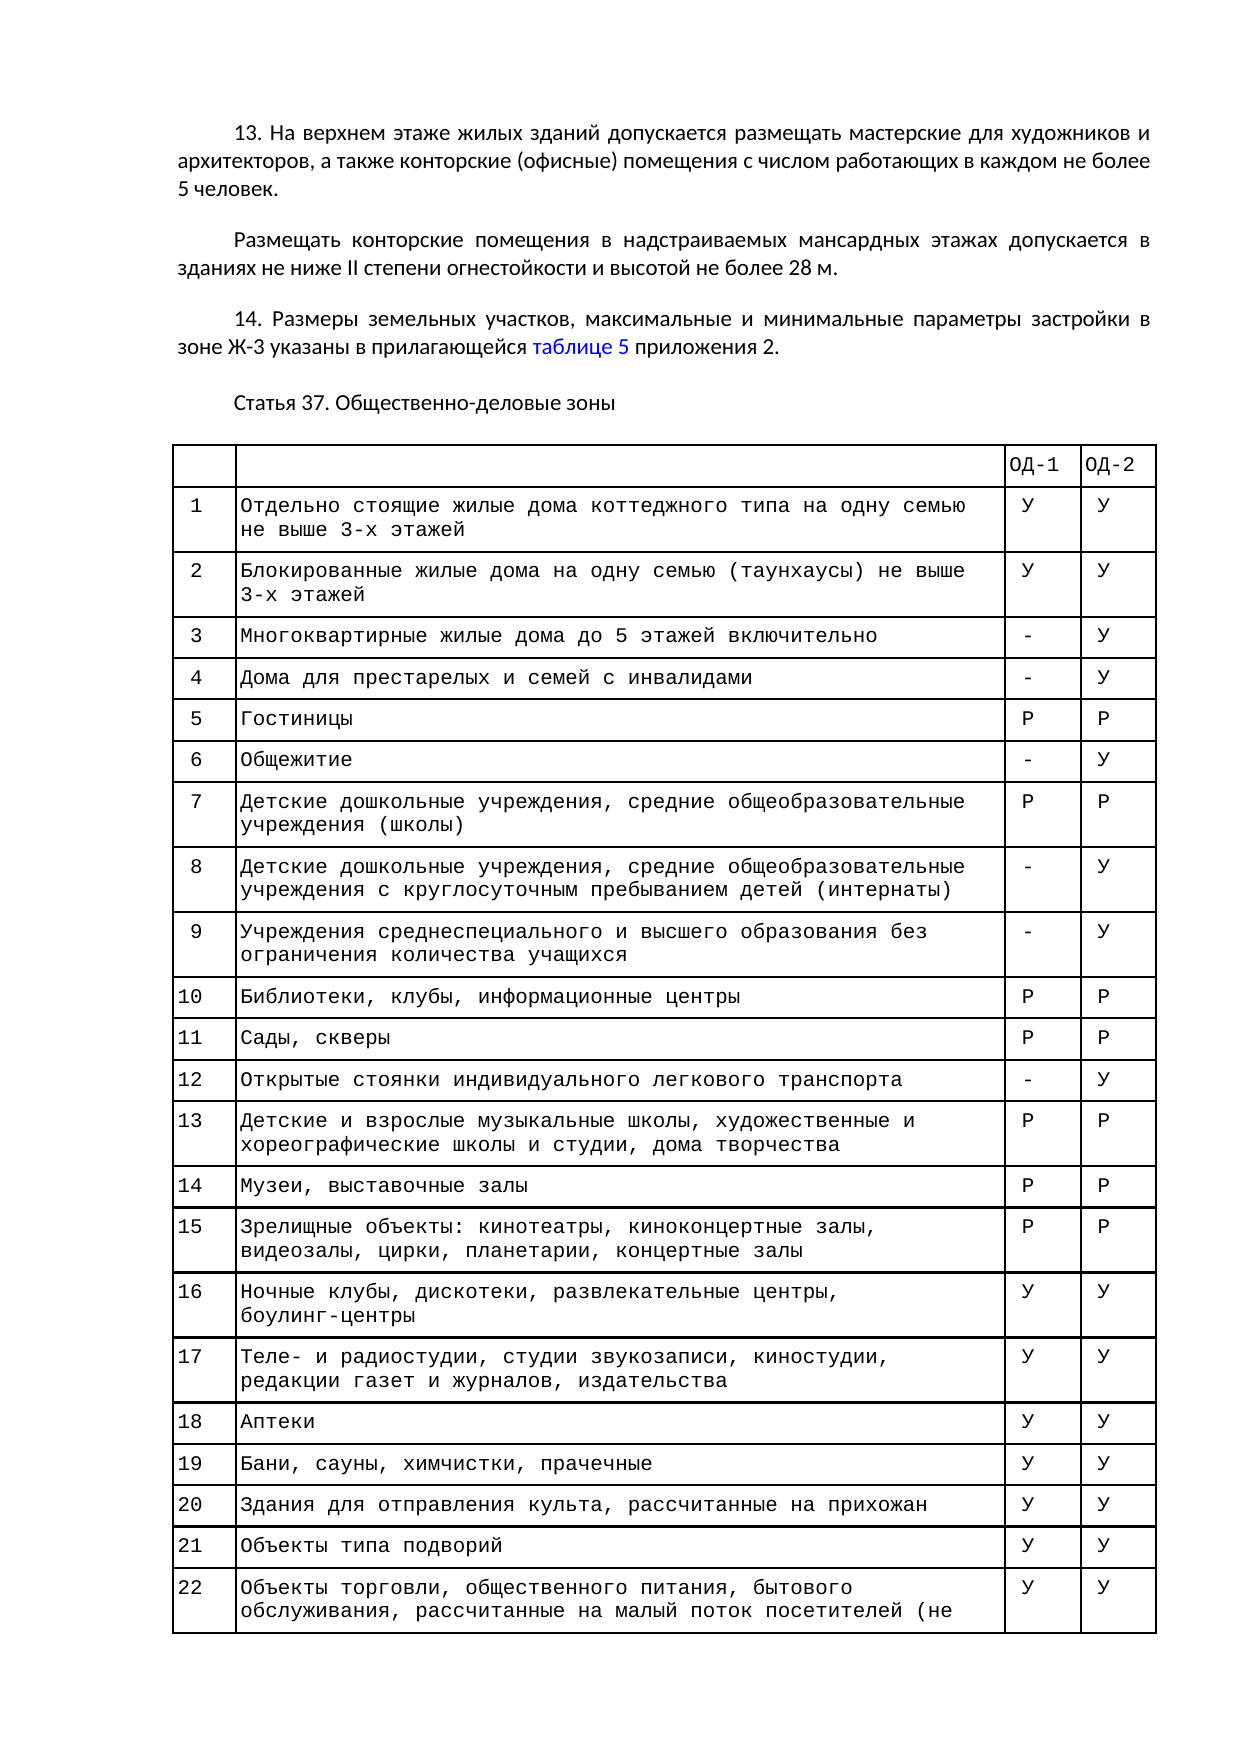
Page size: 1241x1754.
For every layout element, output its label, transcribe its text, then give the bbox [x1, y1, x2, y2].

text Размещать конторские помещения в надстраиваемых мансардных этажах допускается в зданиях не ниже II степени огнестойкости и высотой не более 28 м. [177, 225, 1152, 281]
table_cell У [1006, 1404, 1080, 1443]
table_cell Р [1082, 1167, 1155, 1206]
table_cell 3 [174, 618, 235, 657]
table_cell Р [1082, 1102, 1155, 1165]
table_cell Аптеки [237, 1404, 1004, 1443]
table_header [237, 446, 1004, 486]
table_cell Р [1006, 700, 1080, 739]
table_cell У [1006, 488, 1080, 551]
table_cell 15 [174, 1209, 235, 1271]
table_cell 8 [174, 848, 235, 911]
table_cell У [1082, 659, 1155, 698]
table_cell Р [1082, 1209, 1155, 1271]
table_cell 20 [174, 1486, 235, 1525]
table_cell Р [1082, 700, 1155, 739]
table_cell У [1082, 488, 1155, 551]
table_cell 16 [174, 1274, 235, 1336]
table_cell Объекты типа подворий [237, 1528, 1004, 1567]
table_cell У [1006, 1569, 1080, 1632]
table_cell У [1006, 1274, 1080, 1336]
table_cell Р [1006, 1167, 1080, 1206]
table_cell Детские и взрослые музыкальные школы, художественные и хореографические школы и студии, дома творчества [237, 1102, 1004, 1165]
table_cell Музеи, выставочные залы [237, 1167, 1004, 1206]
table_cell У [1082, 913, 1155, 976]
table_cell У [1006, 1486, 1080, 1525]
table_cell Ночные клубы, дискотеки, развлекательные центры, боулинг-центры [237, 1274, 1004, 1336]
table_cell Р [1006, 1019, 1080, 1059]
table_cell - [1006, 848, 1080, 911]
table_cell У [1082, 848, 1155, 911]
table_cell 18 [174, 1404, 235, 1443]
table_cell У [1082, 1339, 1155, 1401]
table_cell Библиотеки, клубы, информационные центры [237, 978, 1004, 1017]
table_cell Р [1006, 1209, 1080, 1271]
table_cell У [1082, 553, 1155, 616]
table_cell Детские дошкольные учреждения, средние общеобразовательные учреждения (школы) [237, 783, 1004, 846]
table_header [174, 446, 235, 486]
table_cell У [1082, 1274, 1155, 1336]
table_cell Гостиницы [237, 700, 1004, 739]
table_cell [237, 1569, 1004, 1632]
table_cell Отдельно стоящие жилые дома коттеджного типа на одну семью не выше 3-х этажей [237, 488, 1004, 551]
table_header ОД-1 [1006, 446, 1080, 486]
table_cell У [1082, 1528, 1155, 1567]
table_cell 22 [174, 1569, 235, 1632]
table_cell 11 [174, 1019, 235, 1059]
table_cell Сады, скверы [237, 1019, 1004, 1059]
table_cell Открытые стоянки индивидуального легкового транспорта [237, 1061, 1004, 1100]
table_cell 14 [174, 1167, 235, 1206]
table_cell У [1082, 742, 1155, 781]
table_cell - [1006, 913, 1080, 976]
table_cell У [1082, 1486, 1155, 1525]
table_cell 6 [174, 742, 235, 781]
table_cell У [1082, 1061, 1155, 1100]
table_cell 17 [174, 1339, 235, 1401]
table_cell 1 [174, 488, 235, 551]
table_cell Теле- и радиостудии, студии звукозаписи, киностудии, редакции газет и журналов, издательства [237, 1339, 1004, 1401]
table_cell У [1006, 1528, 1080, 1567]
table_cell У [1082, 1404, 1155, 1443]
table_cell У [1006, 553, 1080, 616]
table_cell Р [1006, 783, 1080, 846]
table_cell Учреждения среднеспециального и высшего образования без ограничения количества учащихся [237, 913, 1004, 976]
table_cell - [1006, 659, 1080, 698]
table_cell У [1006, 1445, 1080, 1484]
table_cell Р [1082, 978, 1155, 1017]
table_cell - [1006, 1061, 1080, 1100]
table_cell 13 [174, 1102, 235, 1165]
table_cell - [1006, 742, 1080, 781]
text 13. На верхнем этаже жилых зданий допускается размещать мастерские для художников и архитекторов, а также конторские (офисные) помещения с числом работающих в каждом не более 5 человек. [177, 118, 1152, 202]
table_cell Р [1006, 1102, 1080, 1165]
table_cell Дома для престарелых и семей с инвалидами [237, 659, 1004, 698]
table_cell У [1006, 1339, 1080, 1401]
table_cell Зрелищные объекты: кинотеатры, киноконцертные залы, видеозалы, цирки, планетарии, концертные залы [237, 1209, 1004, 1271]
table_cell 12 [174, 1061, 235, 1100]
table_header ОД-2 [1082, 446, 1155, 486]
table_cell Здания для отправления культа, рассчитанные на прихожан [237, 1486, 1004, 1525]
table_cell У [1082, 618, 1155, 657]
table_cell 7 [174, 783, 235, 846]
table_cell У [1082, 1445, 1155, 1484]
table_cell 9 [174, 913, 235, 976]
table_cell Р [1082, 1019, 1155, 1059]
table_cell Многоквартирные жилые дома до 5 этажей включительно [237, 618, 1004, 657]
table_cell Общежитие [237, 742, 1004, 781]
table_cell 19 [174, 1445, 235, 1484]
table_cell Р [1006, 978, 1080, 1017]
table_cell Блокированные жилые дома на одну семью (таунхаусы) не выше 3-х этажей [237, 553, 1004, 616]
table_cell 5 [174, 700, 235, 739]
table_cell Р [1082, 783, 1155, 846]
table_cell 21 [174, 1528, 235, 1567]
table_cell - [1006, 618, 1080, 657]
table_cell 2 [174, 553, 235, 616]
table_cell 4 [174, 659, 235, 698]
text Статья 37. Общественно-деловые зоны [177, 388, 1152, 416]
table_cell Детские дошкольные учреждения, средние общеобразовательные учреждения с круглосуточным пребыванием детей (интернаты) [237, 848, 1004, 911]
table_cell 10 [174, 978, 235, 1017]
text 14. Размеры земельных участков, максимальные и минимальные параметры застройки в зоне Ж-3 указаны в прилагающейся таблице 5 приложения 2. [177, 304, 1152, 360]
table_cell У [1082, 1569, 1155, 1632]
table_cell Бани, сауны, химчистки, прачечные [237, 1445, 1004, 1484]
